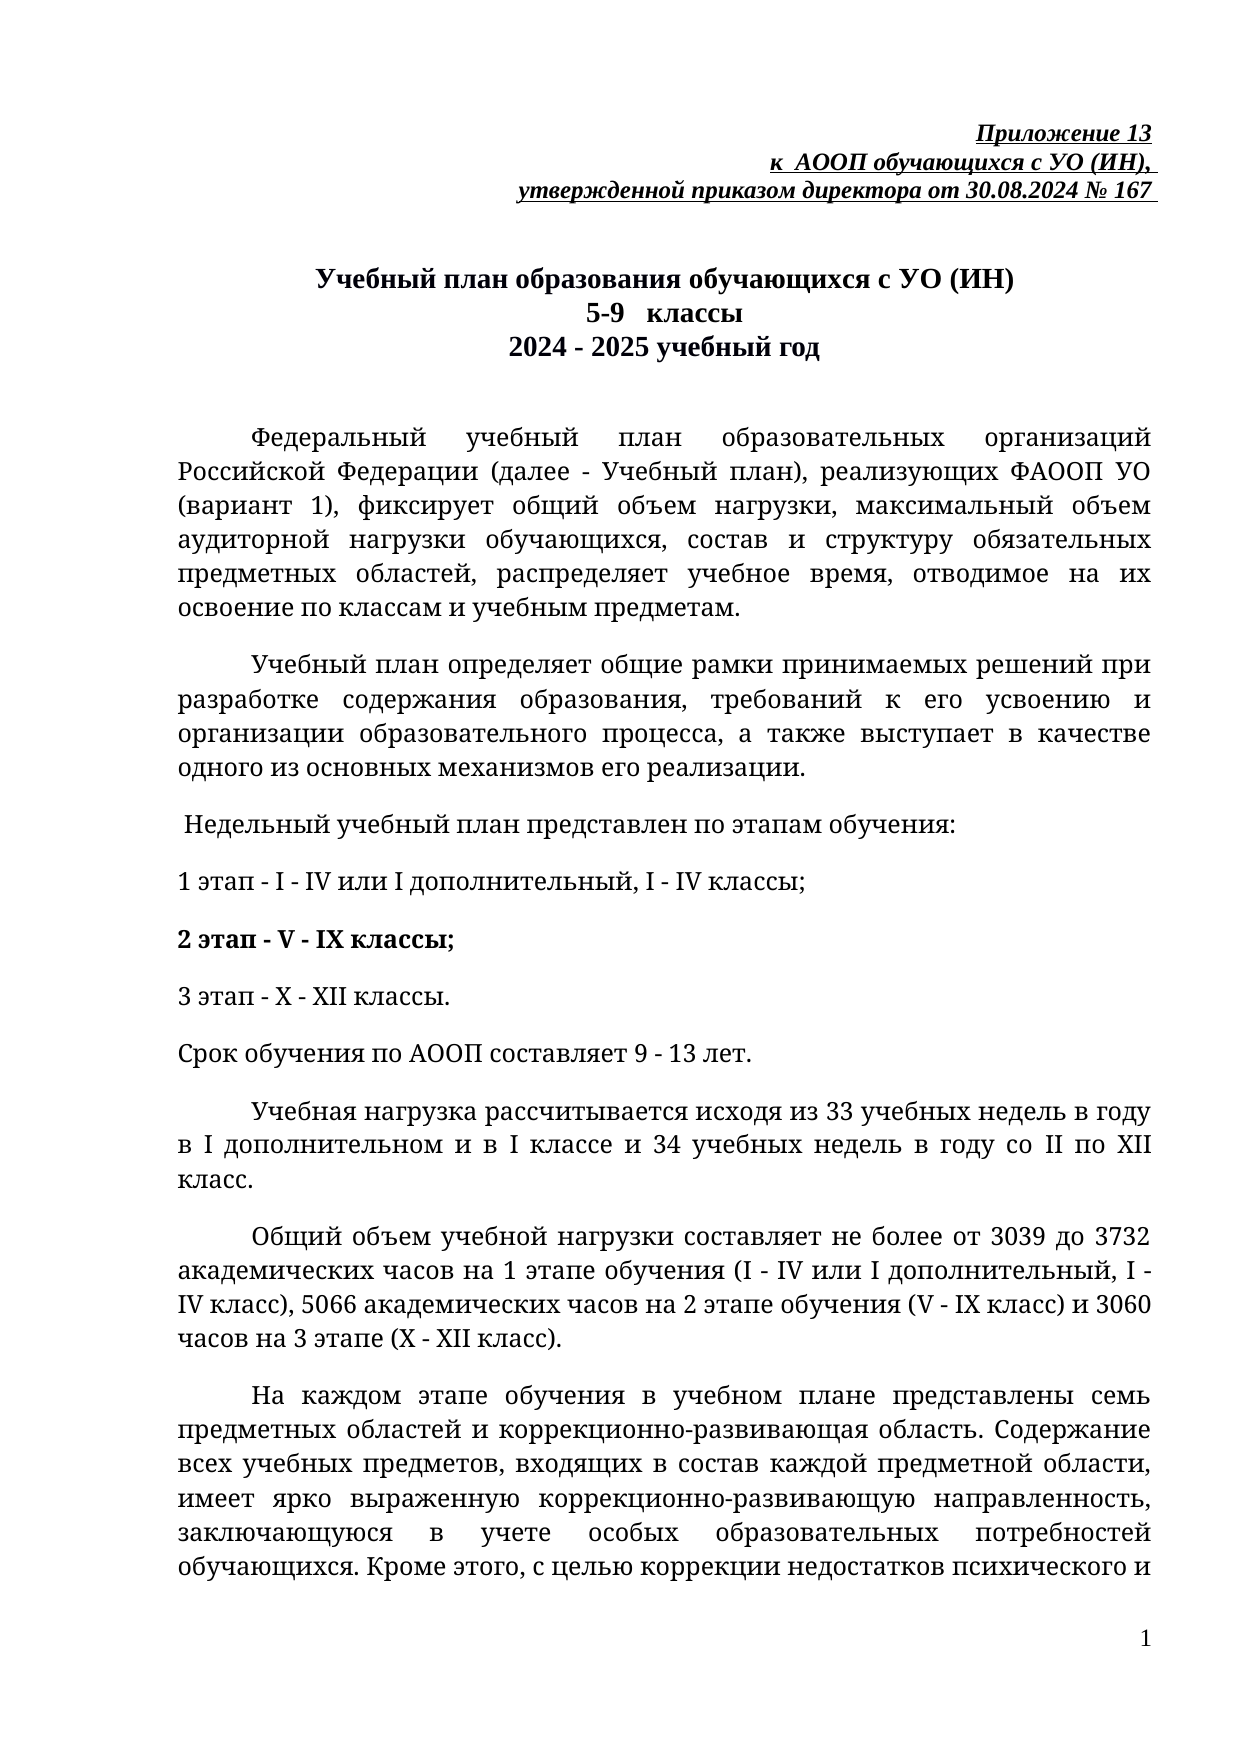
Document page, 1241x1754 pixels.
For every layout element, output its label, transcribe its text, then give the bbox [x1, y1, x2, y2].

text Срок обучения по АООП составляет 9 - 13 лет. [177, 1036, 1152, 1070]
text 1 этап - I - IV или I дополнительный, I - IV классы; [177, 864, 1152, 898]
text 5-9 классы [177, 295, 1152, 329]
text Учебный план образования обучающихся с УО (ИН) [177, 262, 1152, 295]
text к АООП обучающихся с УО (ИН), [177, 147, 1152, 176]
text Приложение 13 [177, 118, 1152, 147]
text 2 этап - V - IX классы; [177, 921, 1152, 955]
text Недельный учебный план представлен по этапам обучения: [177, 807, 1152, 841]
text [177, 1378, 1152, 1582]
text утвержденной приказом директора от 30.08.2024 № 167 [177, 176, 1152, 204]
text Общий объем учебной нагрузки составляет не более от 3039 до 3732 академических часов на 1 этапе обучения (I - IV или I дополнительный, I - IV класс), 5066 академических часов на 2 этапе обучения (V - IX класс) и 3060 часов на 3 этапе (X - XII класс). [177, 1218, 1152, 1355]
text 3 этап - X - XII классы. [177, 978, 1152, 1013]
text Федеральный учебный план образовательных организаций Российской Федерации (далее - Учебный план), реализующих ФАООП УО (вариант 1), фиксирует общий объем нагрузки, максимальный объем аудиторной нагрузки обучающихся, состав и структуру обязательных предметных областей, распределяет учебное время, отводимое на их освоение по классам и учебным предметам. [177, 419, 1152, 624]
text Учебный план определяет общие рамки принимаемых решений при разработке содержания образования, требований к его усвоению и организации образовательного процесса, а также выступает в качестве одного из основных механизмов его реализации. [177, 647, 1152, 783]
text Учебная нагрузка рассчитывается исходя из 33 учебных недель в году в I дополнительном и в I классе и 34 учебных недель в году со II по XII класс. [177, 1093, 1152, 1195]
text 2024 - 2025 учебный год [177, 329, 1152, 362]
